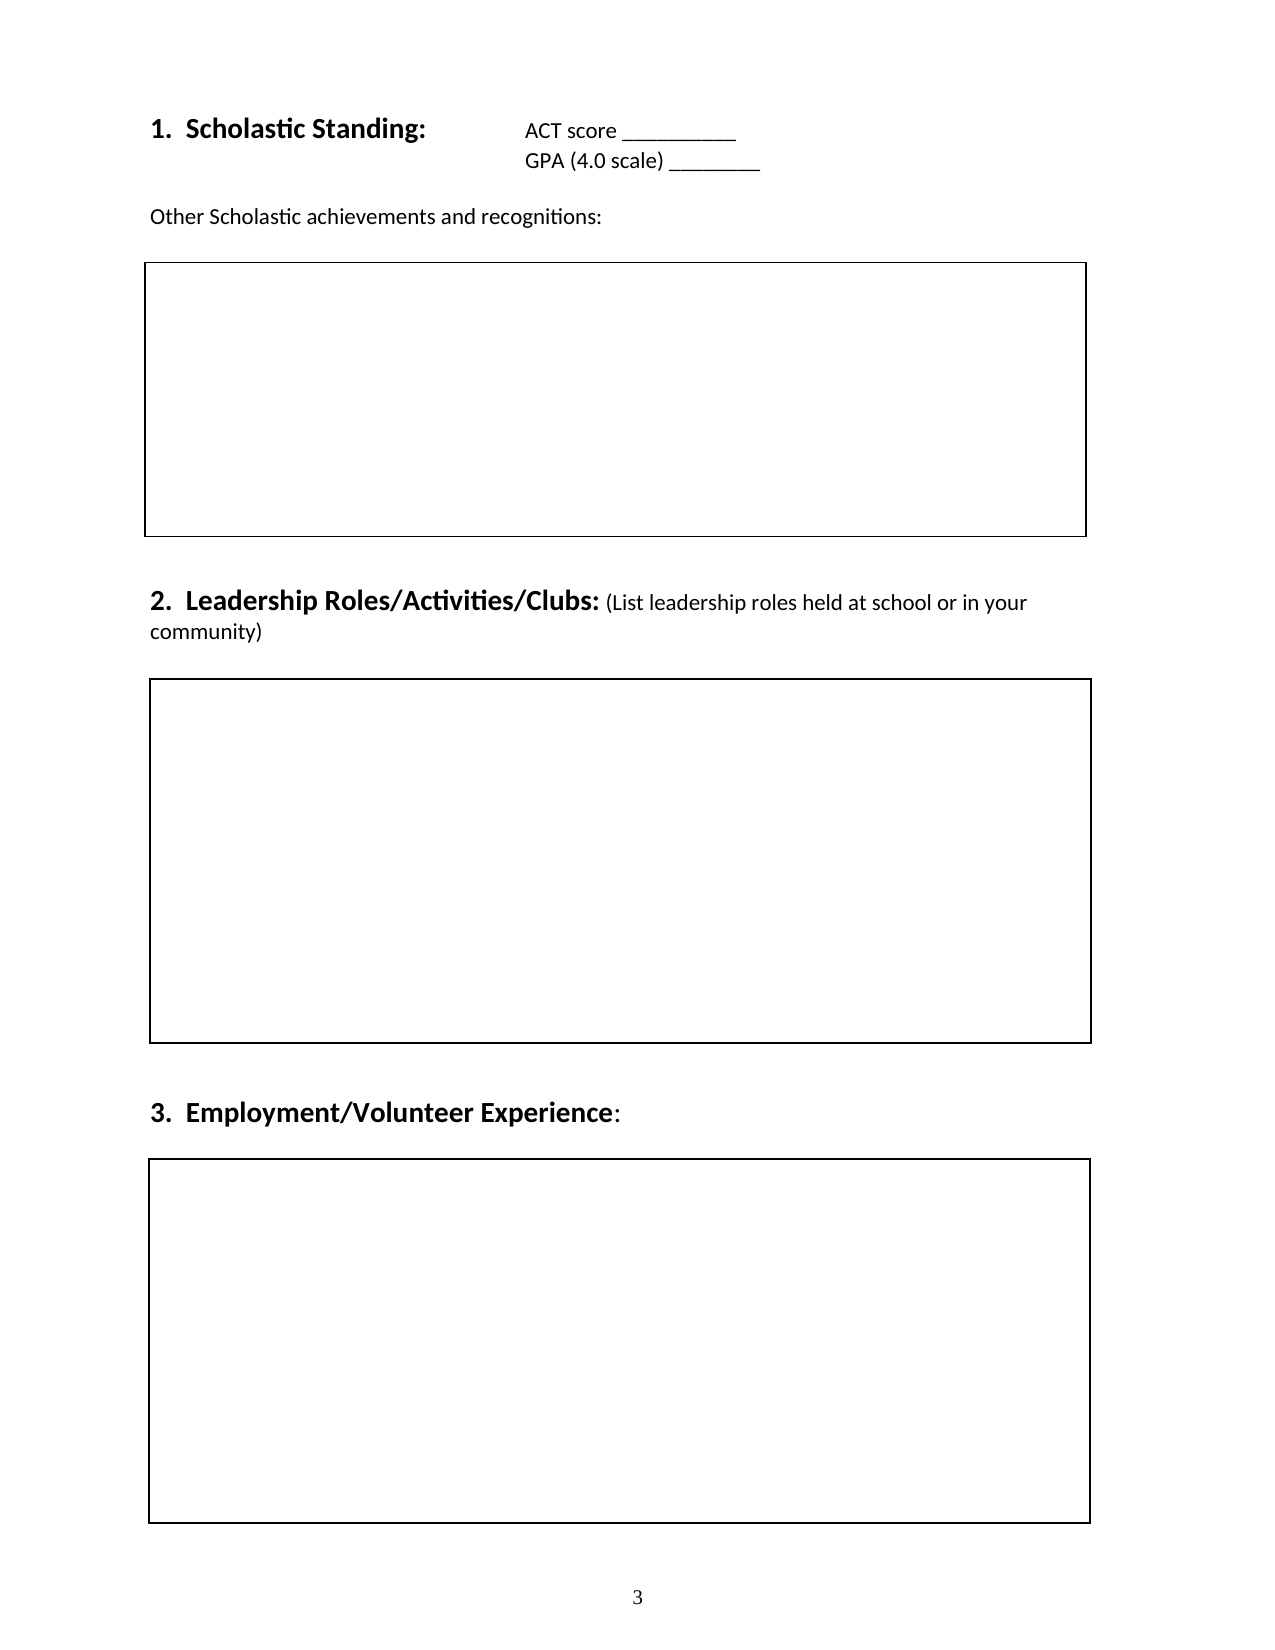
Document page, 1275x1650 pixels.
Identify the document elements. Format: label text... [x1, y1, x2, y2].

text Other Scholastic achievements and recognitions: [150, 202, 1125, 230]
text 3. Employment/Volunteer Experience: [150, 1094, 1125, 1129]
text 1. Scholastic Standing: ACT score __________ [150, 111, 1125, 146]
text 2. Leadership Roles/Activities/Clubs: (List leadership roles held at school or in your community) [150, 582, 1125, 645]
text GPA (4.0 scale) ________ [150, 146, 1125, 174]
